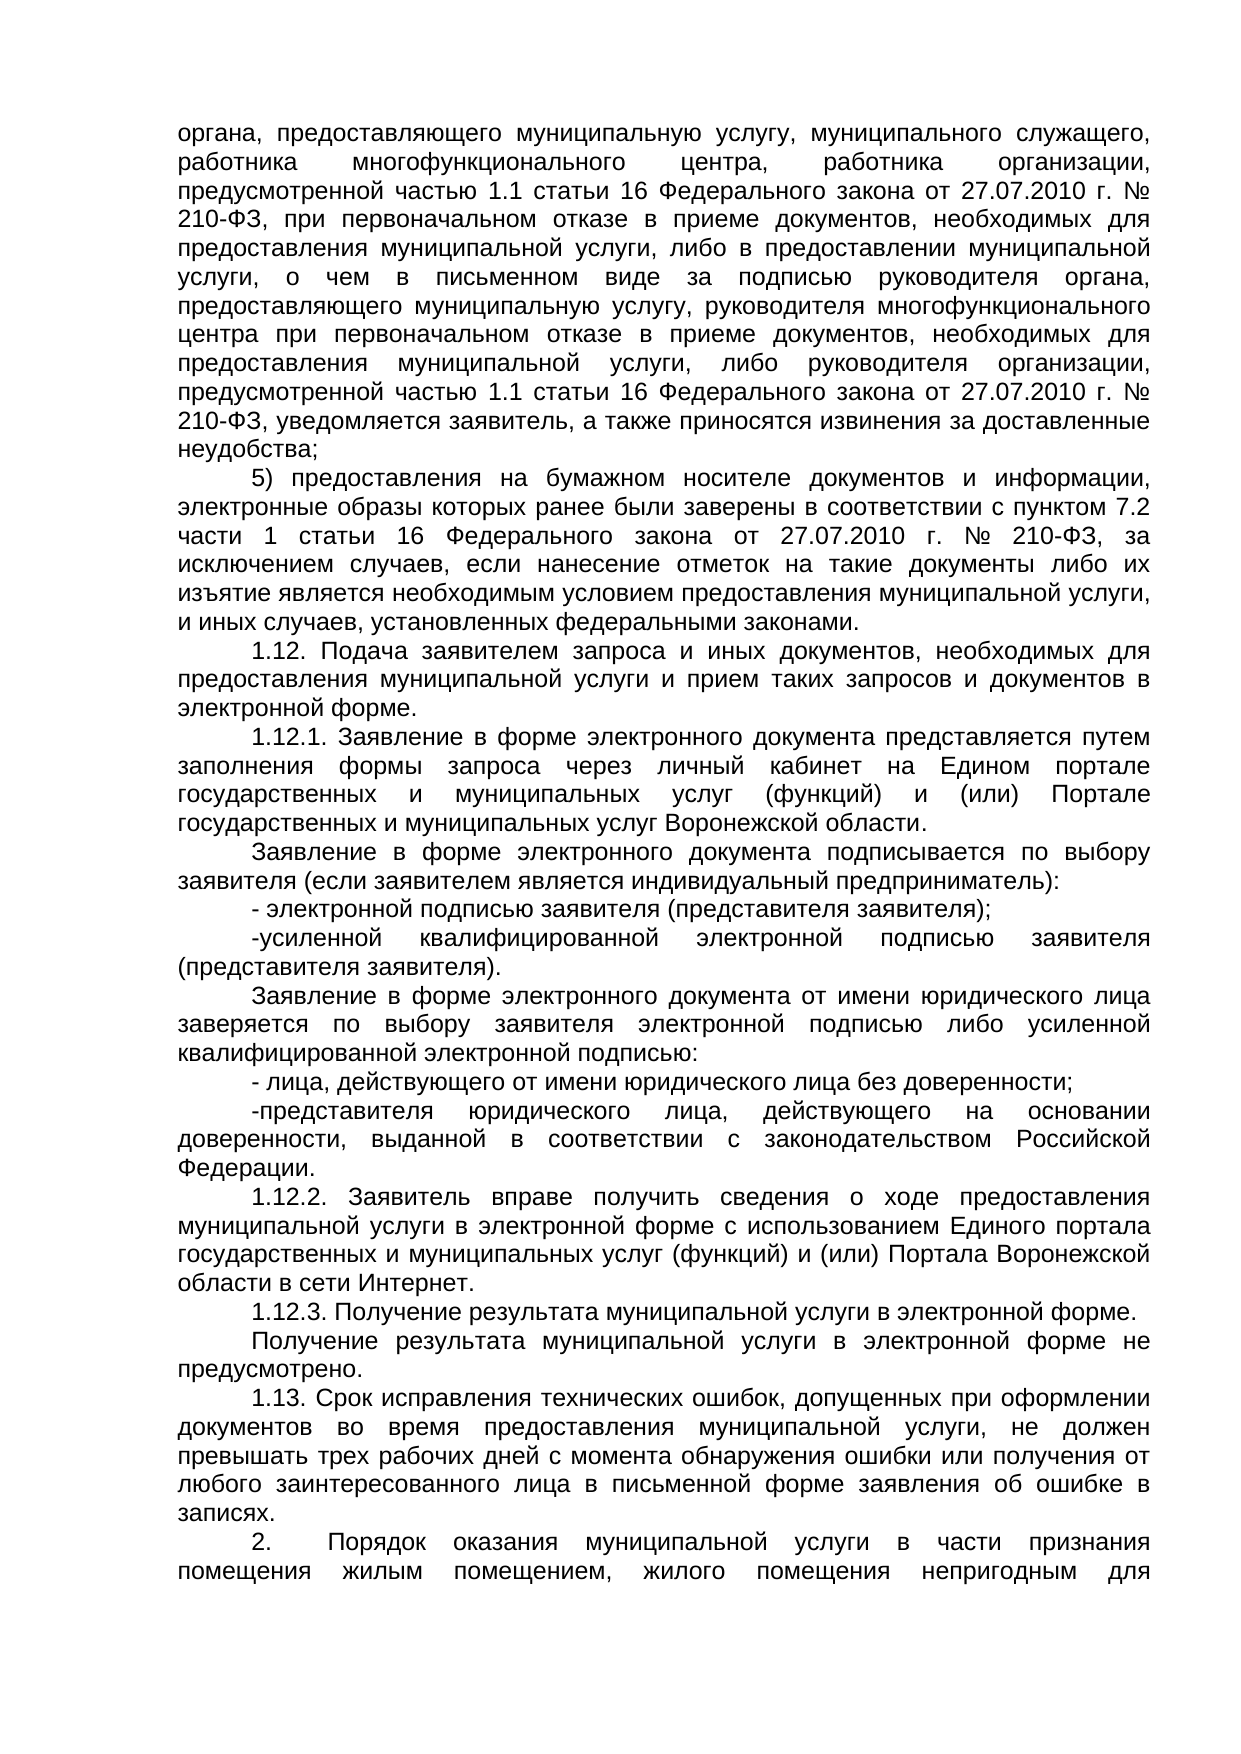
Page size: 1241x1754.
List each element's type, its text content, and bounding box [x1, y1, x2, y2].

text - лица, действующего от имени юридического лица без доверенности; [177, 1067, 1152, 1096]
text -усиленной квалифицированной электронной подписью заявителя (представителя заявителя). [177, 923, 1152, 981]
text 5) предоставления на бумажном носителе документов и информации, электронные образы которых ранее были заверены в соответствии с пунктом 7.2 части 1 статьи 16 Федерального закона от 27.07.2010 г. № 210-ФЗ, за исключением случаев, если нанесение отметок на такие документы либо их изъятие является необходимым условием предоставления муниципальной услуги, и иных случаев, установленных федеральными законами. [177, 463, 1152, 636]
text - электронной подписью заявителя (представителя заявителя); [177, 894, 1152, 923]
text 1.12.3. Получение результата муниципальной услуги в электронной форме. [177, 1297, 1152, 1326]
text Заявление в форме электронного документа подписывается по выбору заявителя (если заявителем является индивидуальный предприниматель): [177, 837, 1152, 894]
text 1.13. Срок исправления технических ошибок, допущенных при оформлении документов во время предоставления муниципальной услуги, не должен превышать трех рабочих дней с момента обнаружения ошибки или получения от любого заинтересованного лица в письменной форме заявления об ошибке в записях. [177, 1383, 1152, 1527]
text Заявление в форме электронного документа от имени юридического лица заверяется по выбору заявителя электронной подписью либо усиленной квалифицированной электронной подписью: [177, 981, 1152, 1067]
text -представителя юридического лица, действующего на основании доверенности, выданной в соответствии с законодательством Российской Федерации. [177, 1096, 1152, 1182]
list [177, 1527, 1152, 1584]
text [177, 118, 1152, 463]
text 1.12.1. Заявление в форме электронного документа представляется путем заполнения формы запроса через личный кабинет на Едином портале государственных и муниципальных услуг (функций) и (или) Портале государственных и муниципальных услуг Воронежской области. [177, 722, 1152, 837]
text 1.12. Подача заявителем запроса и иных документов, необходимых для предоставления муниципальной услуги и прием таких запросов и документов в электронной форме. [177, 636, 1152, 722]
text Получение результата муниципальной услуги в электронной форме не предусмотрено. [177, 1326, 1152, 1383]
text 1.12.2. Заявитель вправе получить сведения о ходе предоставления муниципальной услуги в электронной форме с использованием Единого портала государственных и муниципальных услуг (функций) и (или) Портала Воронежской области в сети Интернет. [177, 1182, 1152, 1297]
